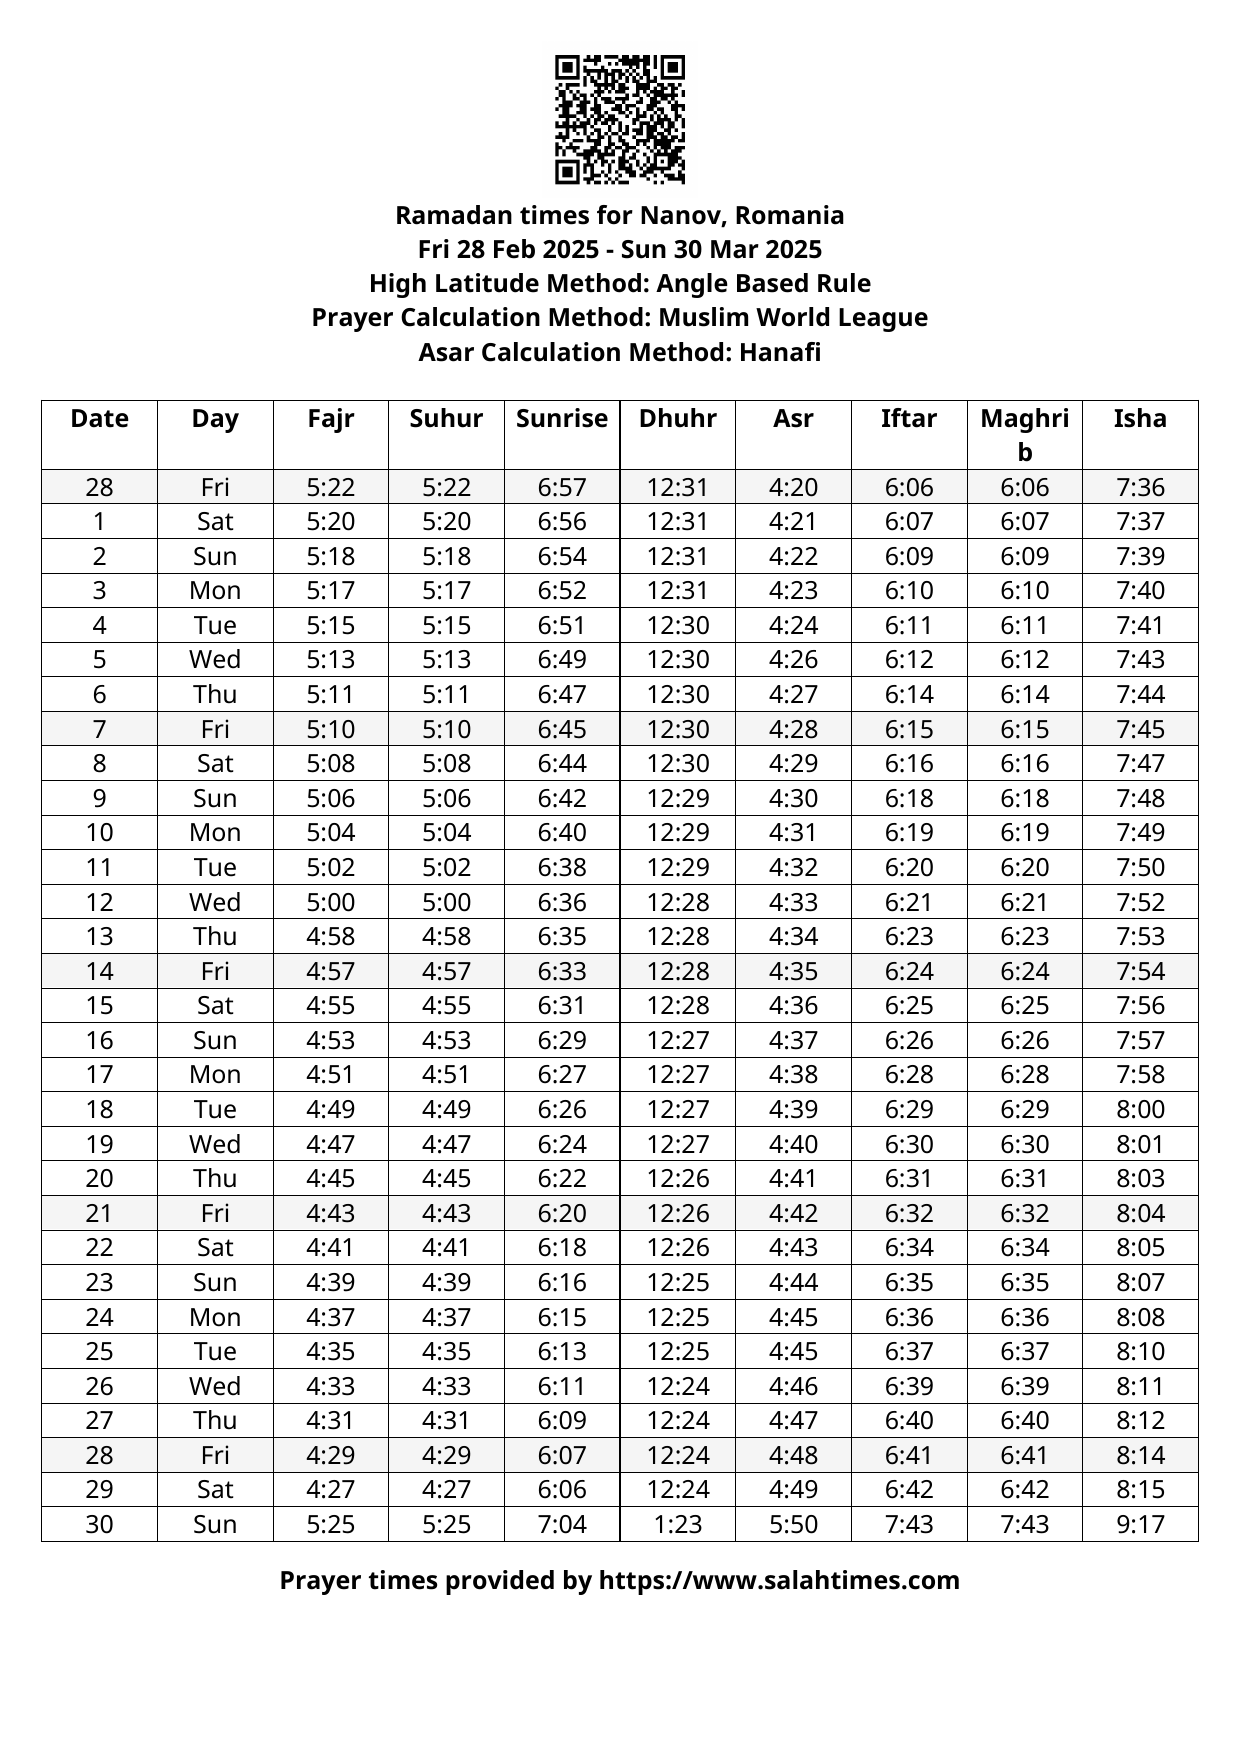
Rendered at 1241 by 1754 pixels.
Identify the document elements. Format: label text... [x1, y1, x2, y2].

table_cell 7:37 [1083, 504, 1198, 538]
table_cell 4:48 [736, 1438, 851, 1472]
table_cell 12:28 [621, 885, 735, 918]
table_cell 6:18 [505, 1231, 619, 1264]
table_cell 5:17 [389, 574, 504, 607]
table_cell 9:17 [1083, 1507, 1198, 1541]
table_cell 6:42 [968, 1473, 1082, 1506]
table_cell 6:27 [505, 1058, 619, 1091]
table_cell 4:39 [736, 1092, 851, 1126]
table_cell 4:51 [274, 1058, 388, 1091]
text Prayer times provided by https://www.salahtimes.com [42, 1563, 1198, 1597]
table_cell 6:25 [968, 989, 1082, 1022]
table_cell Sun [158, 1023, 273, 1057]
table_cell 6:24 [968, 954, 1082, 987]
table_cell 5:04 [389, 816, 504, 849]
table_cell 4:45 [274, 1161, 388, 1195]
table_cell 4:21 [736, 504, 851, 538]
table_cell 5:17 [274, 574, 388, 607]
table_cell 6:26 [505, 1092, 619, 1126]
table_cell 23 [42, 1265, 157, 1299]
table_cell 4:44 [736, 1265, 851, 1299]
table_cell 11 [42, 850, 157, 884]
table_cell 6:15 [852, 712, 967, 745]
table_cell 4:39 [389, 1265, 504, 1299]
table_cell 6:37 [968, 1334, 1082, 1368]
table_cell Sat [158, 1473, 273, 1506]
table_cell 9 [42, 781, 157, 814]
table_cell 6:42 [852, 1473, 967, 1506]
table_cell 6:07 [505, 1438, 619, 1472]
table_header Day [158, 401, 273, 469]
table_cell Sun [158, 1507, 273, 1541]
table_cell 4:49 [736, 1473, 851, 1506]
table_cell 7:48 [1083, 781, 1198, 814]
table_cell 12:31 [621, 574, 735, 607]
table_cell 7:49 [1083, 816, 1198, 849]
table_cell 6:16 [505, 1265, 619, 1299]
table_cell 8:00 [1083, 1092, 1198, 1126]
table_cell 6:36 [852, 1300, 967, 1333]
table_cell Mon [158, 1300, 273, 1333]
table_cell 12:29 [621, 850, 735, 884]
table_cell Sat [158, 504, 273, 538]
text Prayer Calculation Method: Muslim World League [42, 300, 1198, 334]
table_cell 6:40 [852, 1404, 967, 1437]
table_cell 6:15 [505, 1300, 619, 1333]
table_cell 6:29 [968, 1092, 1082, 1126]
table_cell 12:31 [621, 470, 735, 503]
table_header Date [42, 401, 157, 469]
table_cell 4:32 [736, 850, 851, 884]
table_cell Thu [158, 677, 273, 711]
table_cell 30 [42, 1507, 157, 1541]
table_cell 12:31 [621, 504, 735, 538]
table_cell 5:13 [389, 643, 504, 676]
table_cell 4:35 [389, 1334, 504, 1368]
picture [542, 41, 699, 198]
table_cell 6:12 [852, 643, 967, 676]
text High Latitude Method: Angle Based Rule [42, 266, 1198, 300]
table_cell 6:14 [852, 677, 967, 711]
table_cell 6:40 [505, 816, 619, 849]
table_cell 6:56 [505, 504, 619, 538]
table_cell 6:18 [968, 781, 1082, 814]
table_cell 12:29 [621, 816, 735, 849]
table_cell 7:45 [1083, 712, 1198, 745]
table_cell 8:03 [1083, 1161, 1198, 1195]
table_cell 4:47 [736, 1404, 851, 1437]
table_cell 6:16 [968, 746, 1082, 780]
table_cell 4:31 [389, 1404, 504, 1437]
table_cell 4:43 [274, 1196, 388, 1229]
table_cell 12:26 [621, 1196, 735, 1229]
table_cell 27 [42, 1404, 157, 1437]
table_cell 7:50 [1083, 850, 1198, 884]
table_cell 5:00 [389, 885, 504, 918]
table_cell 6:24 [852, 954, 967, 987]
table_cell 10 [42, 816, 157, 849]
table_header Asr [736, 401, 851, 469]
table_header Sunrise [505, 401, 619, 469]
table_cell 4:57 [274, 954, 388, 987]
table_header Fajr [274, 401, 388, 469]
table_cell 6:06 [968, 470, 1082, 503]
table_header Dhuhr [621, 401, 735, 469]
table_cell Wed [158, 643, 273, 676]
table_cell 6:29 [505, 1023, 619, 1057]
table_cell 12:24 [621, 1369, 735, 1402]
table_cell 5:06 [274, 781, 388, 814]
table_cell 4:29 [274, 1438, 388, 1472]
table_cell 4:27 [389, 1473, 504, 1506]
table_cell 8:15 [1083, 1473, 1198, 1506]
table_cell 7:58 [1083, 1058, 1198, 1091]
table_cell 7:44 [1083, 677, 1198, 711]
table_cell 8:14 [1083, 1438, 1198, 1472]
table_cell 4:39 [274, 1265, 388, 1299]
table_cell 6:37 [852, 1334, 967, 1368]
table_cell 6:21 [968, 885, 1082, 918]
table_cell 8:11 [1083, 1369, 1198, 1402]
table_cell 7 [42, 712, 157, 745]
table_cell 12:28 [621, 989, 735, 1022]
table_cell 6:28 [968, 1058, 1082, 1091]
table_cell 29 [42, 1473, 157, 1506]
table_cell 4:33 [274, 1369, 388, 1402]
table_cell 4:58 [274, 919, 388, 953]
table_cell 28 [42, 1438, 157, 1472]
table_cell 5:25 [389, 1507, 504, 1541]
table_cell 6:19 [968, 816, 1082, 849]
table_cell 7:43 [852, 1507, 967, 1541]
table_header Suhur [389, 401, 504, 469]
table_cell 4:30 [736, 781, 851, 814]
table_cell Wed [158, 1369, 273, 1402]
table_cell 5 [42, 643, 157, 676]
table_cell 17 [42, 1058, 157, 1091]
table_cell 6:25 [852, 989, 967, 1022]
table_cell 4:37 [389, 1300, 504, 1333]
table_cell 12:27 [621, 1023, 735, 1057]
table_cell 4:47 [274, 1127, 388, 1160]
table_cell 6:26 [968, 1023, 1082, 1057]
text Ramadan times for Nanov, Romania [42, 198, 1198, 232]
table_cell 4:55 [389, 989, 504, 1022]
table_cell Tue [158, 850, 273, 884]
table_cell 5:00 [274, 885, 388, 918]
table_cell 12:26 [621, 1161, 735, 1195]
table_cell 12:27 [621, 1058, 735, 1091]
table_cell 6:19 [852, 816, 967, 849]
table_cell 12:26 [621, 1231, 735, 1264]
table_cell 6:06 [852, 470, 967, 503]
table_cell 5:13 [274, 643, 388, 676]
table_cell 4:47 [389, 1127, 504, 1160]
table_cell 4:43 [389, 1196, 504, 1229]
table_cell 22 [42, 1231, 157, 1264]
table_cell 4:27 [736, 677, 851, 711]
table_cell 4:40 [736, 1127, 851, 1160]
table_cell 15 [42, 989, 157, 1022]
table_cell 4:57 [389, 954, 504, 987]
table_cell 12:24 [621, 1473, 735, 1506]
text Fri 28 Feb 2025 - Sun 30 Mar 2025 [42, 232, 1198, 266]
table_cell 4:20 [736, 470, 851, 503]
table_cell 7:36 [1083, 470, 1198, 503]
table_cell 6:15 [968, 712, 1082, 745]
table_cell 6:31 [968, 1161, 1082, 1195]
table_cell Fri [158, 1196, 273, 1229]
table_cell 6:28 [852, 1058, 967, 1091]
table_cell 4 [42, 608, 157, 642]
table_cell 5:08 [389, 746, 504, 780]
table_cell 6:36 [968, 1300, 1082, 1333]
table_cell 7:47 [1083, 746, 1198, 780]
table_cell 6:09 [505, 1404, 619, 1437]
table_cell Mon [158, 1058, 273, 1091]
table_cell Mon [158, 816, 273, 849]
table_cell 6:14 [968, 677, 1082, 711]
table_cell 4:33 [736, 885, 851, 918]
table_cell Wed [158, 1127, 273, 1160]
table_cell Fri [158, 712, 273, 745]
table_cell 6:26 [852, 1023, 967, 1057]
table_cell 12:30 [621, 608, 735, 642]
table_cell 6:35 [505, 919, 619, 953]
table_cell 6:29 [852, 1092, 967, 1126]
table_cell 5:04 [274, 816, 388, 849]
table_cell 6 [42, 677, 157, 711]
table_cell 6:06 [505, 1473, 619, 1506]
table_cell 6:18 [852, 781, 967, 814]
table_cell Sat [158, 989, 273, 1022]
table_cell 6:21 [852, 885, 967, 918]
table_cell 7:40 [1083, 574, 1198, 607]
table_cell 6:09 [852, 539, 967, 572]
table_cell 6:45 [505, 712, 619, 745]
table_cell 4:43 [736, 1231, 851, 1264]
table_cell 6:31 [505, 989, 619, 1022]
table_cell 12:31 [621, 539, 735, 572]
table_cell 4:51 [389, 1058, 504, 1091]
table_cell Mon [158, 574, 273, 607]
table_cell 5:02 [389, 850, 504, 884]
table_cell 12:24 [621, 1404, 735, 1437]
table_cell Sat [158, 746, 273, 780]
table_cell 4:26 [736, 643, 851, 676]
table_cell 26 [42, 1369, 157, 1402]
table_cell 12:27 [621, 1127, 735, 1160]
table_cell 6:31 [852, 1161, 967, 1195]
table_cell 4:37 [274, 1300, 388, 1333]
table_cell 12:30 [621, 712, 735, 745]
table_cell 6:32 [852, 1196, 967, 1229]
table_cell 4:42 [736, 1196, 851, 1229]
table_cell 8:01 [1083, 1127, 1198, 1160]
table_cell 5:10 [274, 712, 388, 745]
table_cell 5:11 [389, 677, 504, 711]
table_cell 12:30 [621, 643, 735, 676]
table_cell 6:30 [968, 1127, 1082, 1160]
table_cell 6:34 [852, 1231, 967, 1264]
table_cell 4:24 [736, 608, 851, 642]
table_cell 6:47 [505, 677, 619, 711]
table_cell 6:39 [968, 1369, 1082, 1402]
table_cell 4:22 [736, 539, 851, 572]
table_cell 6:11 [968, 608, 1082, 642]
table_cell 7:56 [1083, 989, 1198, 1022]
table_cell Thu [158, 1161, 273, 1195]
table_cell 6:32 [968, 1196, 1082, 1229]
table_cell Thu [158, 1404, 273, 1437]
table_cell 8:04 [1083, 1196, 1198, 1229]
table_cell Sun [158, 539, 273, 572]
table_cell 4:41 [736, 1161, 851, 1195]
table_cell 6:20 [968, 850, 1082, 884]
table_cell 4:49 [274, 1092, 388, 1126]
table_cell 6:40 [968, 1404, 1082, 1437]
table_cell 3 [42, 574, 157, 607]
table_cell 6:57 [505, 470, 619, 503]
table_cell 4:28 [736, 712, 851, 745]
table_cell Fri [158, 470, 273, 503]
table_cell 12:24 [621, 1438, 735, 1472]
text Asar Calculation Method: Hanafi [42, 334, 1198, 368]
table_cell 6:30 [852, 1127, 967, 1160]
table_cell 6:20 [505, 1196, 619, 1229]
table_cell 13 [42, 919, 157, 953]
table_cell 4:31 [274, 1404, 388, 1437]
table_cell 6:51 [505, 608, 619, 642]
table_cell 12 [42, 885, 157, 918]
table_cell 4:45 [736, 1300, 851, 1333]
table_cell 5:10 [389, 712, 504, 745]
table_cell 1 [42, 504, 157, 538]
table_cell 6:41 [852, 1438, 967, 1472]
table_cell 6:33 [505, 954, 619, 987]
table_cell 4:49 [389, 1092, 504, 1126]
table_cell 6:10 [852, 574, 967, 607]
table_cell 1:23 [621, 1507, 735, 1541]
table_cell 6:35 [968, 1265, 1082, 1299]
table_cell 24 [42, 1300, 157, 1333]
table_cell 5:18 [274, 539, 388, 572]
table_cell 6:10 [968, 574, 1082, 607]
table_cell 4:53 [389, 1023, 504, 1057]
table_cell 18 [42, 1092, 157, 1126]
table_cell 6:35 [852, 1265, 967, 1299]
table_cell 6:34 [968, 1231, 1082, 1264]
table_cell 6:12 [968, 643, 1082, 676]
table_cell 6:41 [968, 1438, 1082, 1472]
table_cell 12:28 [621, 954, 735, 987]
table_cell 5:02 [274, 850, 388, 884]
table_cell 4:45 [736, 1334, 851, 1368]
table_cell 2 [42, 539, 157, 572]
table_cell 12:30 [621, 746, 735, 780]
table_cell 6:39 [852, 1369, 967, 1402]
table_cell 8:07 [1083, 1265, 1198, 1299]
table_cell 5:08 [274, 746, 388, 780]
table_cell Sat [158, 1231, 273, 1264]
table_cell 4:31 [736, 816, 851, 849]
table_cell 4:55 [274, 989, 388, 1022]
table_cell 4:36 [736, 989, 851, 1022]
table_cell 6:23 [852, 919, 967, 953]
table_cell 7:39 [1083, 539, 1198, 572]
table_cell Tue [158, 608, 273, 642]
table_cell 6:22 [505, 1161, 619, 1195]
table_cell 6:07 [852, 504, 967, 538]
table_cell 7:57 [1083, 1023, 1198, 1057]
table_cell 4:45 [389, 1161, 504, 1195]
table_cell 6:36 [505, 885, 619, 918]
table_cell 7:53 [1083, 919, 1198, 953]
table_cell 6:20 [852, 850, 967, 884]
table_cell 21 [42, 1196, 157, 1229]
table_cell 4:41 [389, 1231, 504, 1264]
table_cell 6:49 [505, 643, 619, 676]
table_cell 4:33 [389, 1369, 504, 1402]
table_cell 12:28 [621, 919, 735, 953]
table_cell 8:10 [1083, 1334, 1198, 1368]
table_cell 14 [42, 954, 157, 987]
table_cell 6:16 [852, 746, 967, 780]
table_cell 7:04 [505, 1507, 619, 1541]
table_cell 6:54 [505, 539, 619, 572]
table_cell 5:18 [389, 539, 504, 572]
table_cell 4:23 [736, 574, 851, 607]
table_cell 16 [42, 1023, 157, 1057]
table_header Iftar [852, 401, 967, 469]
table_cell 6:24 [505, 1127, 619, 1160]
table_cell 5:50 [736, 1507, 851, 1541]
table_cell 4:41 [274, 1231, 388, 1264]
table_cell Fri [158, 954, 273, 987]
table_cell 6:11 [505, 1369, 619, 1402]
table_cell Thu [158, 919, 273, 953]
table_cell 7:41 [1083, 608, 1198, 642]
table_cell Sun [158, 1265, 273, 1299]
table_cell 5:20 [274, 504, 388, 538]
table_cell 4:35 [274, 1334, 388, 1368]
table_header Maghrib [968, 401, 1082, 469]
table_cell 5:25 [274, 1507, 388, 1541]
table_cell 7:54 [1083, 954, 1198, 987]
table_cell 20 [42, 1161, 157, 1195]
table_cell Sun [158, 781, 273, 814]
table_cell 6:11 [852, 608, 967, 642]
table_cell 5:20 [389, 504, 504, 538]
table_cell 8:12 [1083, 1404, 1198, 1437]
table_cell 28 [42, 470, 157, 503]
table_cell 6:38 [505, 850, 619, 884]
table_cell Fri [158, 1438, 273, 1472]
table_cell 5:11 [274, 677, 388, 711]
table_cell 4:29 [736, 746, 851, 780]
table_cell 12:25 [621, 1265, 735, 1299]
table_cell 8 [42, 746, 157, 780]
table_cell 12:27 [621, 1092, 735, 1126]
table_cell Wed [158, 885, 273, 918]
table_cell 12:29 [621, 781, 735, 814]
table_cell 6:42 [505, 781, 619, 814]
table_cell 6:09 [968, 539, 1082, 572]
table_cell 4:58 [389, 919, 504, 953]
table_cell 6:07 [968, 504, 1082, 538]
table_cell 25 [42, 1334, 157, 1368]
table_cell 5:22 [389, 470, 504, 503]
table_cell 4:29 [389, 1438, 504, 1472]
table_cell 12:30 [621, 677, 735, 711]
table_cell 4:35 [736, 954, 851, 987]
table_cell Tue [158, 1334, 273, 1368]
table_cell 7:43 [1083, 643, 1198, 676]
table_cell 8:05 [1083, 1231, 1198, 1264]
table_header Isha [1083, 401, 1198, 469]
table_cell 4:53 [274, 1023, 388, 1057]
table_cell 4:34 [736, 919, 851, 953]
table_cell 4:46 [736, 1369, 851, 1402]
table_cell 6:52 [505, 574, 619, 607]
table_cell 12:25 [621, 1334, 735, 1368]
table_cell 7:52 [1083, 885, 1198, 918]
table_cell 6:13 [505, 1334, 619, 1368]
table_cell 5:22 [274, 470, 388, 503]
table_cell 4:38 [736, 1058, 851, 1091]
table_cell 4:27 [274, 1473, 388, 1506]
table_cell 7:43 [968, 1507, 1082, 1541]
table_cell 6:23 [968, 919, 1082, 953]
table_cell 5:06 [389, 781, 504, 814]
table_cell 8:08 [1083, 1300, 1198, 1333]
table_cell 4:37 [736, 1023, 851, 1057]
table_cell 12:25 [621, 1300, 735, 1333]
table_cell 19 [42, 1127, 157, 1160]
table_cell 5:15 [274, 608, 388, 642]
table_cell 5:15 [389, 608, 504, 642]
table_cell Tue [158, 1092, 273, 1126]
table_cell 6:44 [505, 746, 619, 780]
